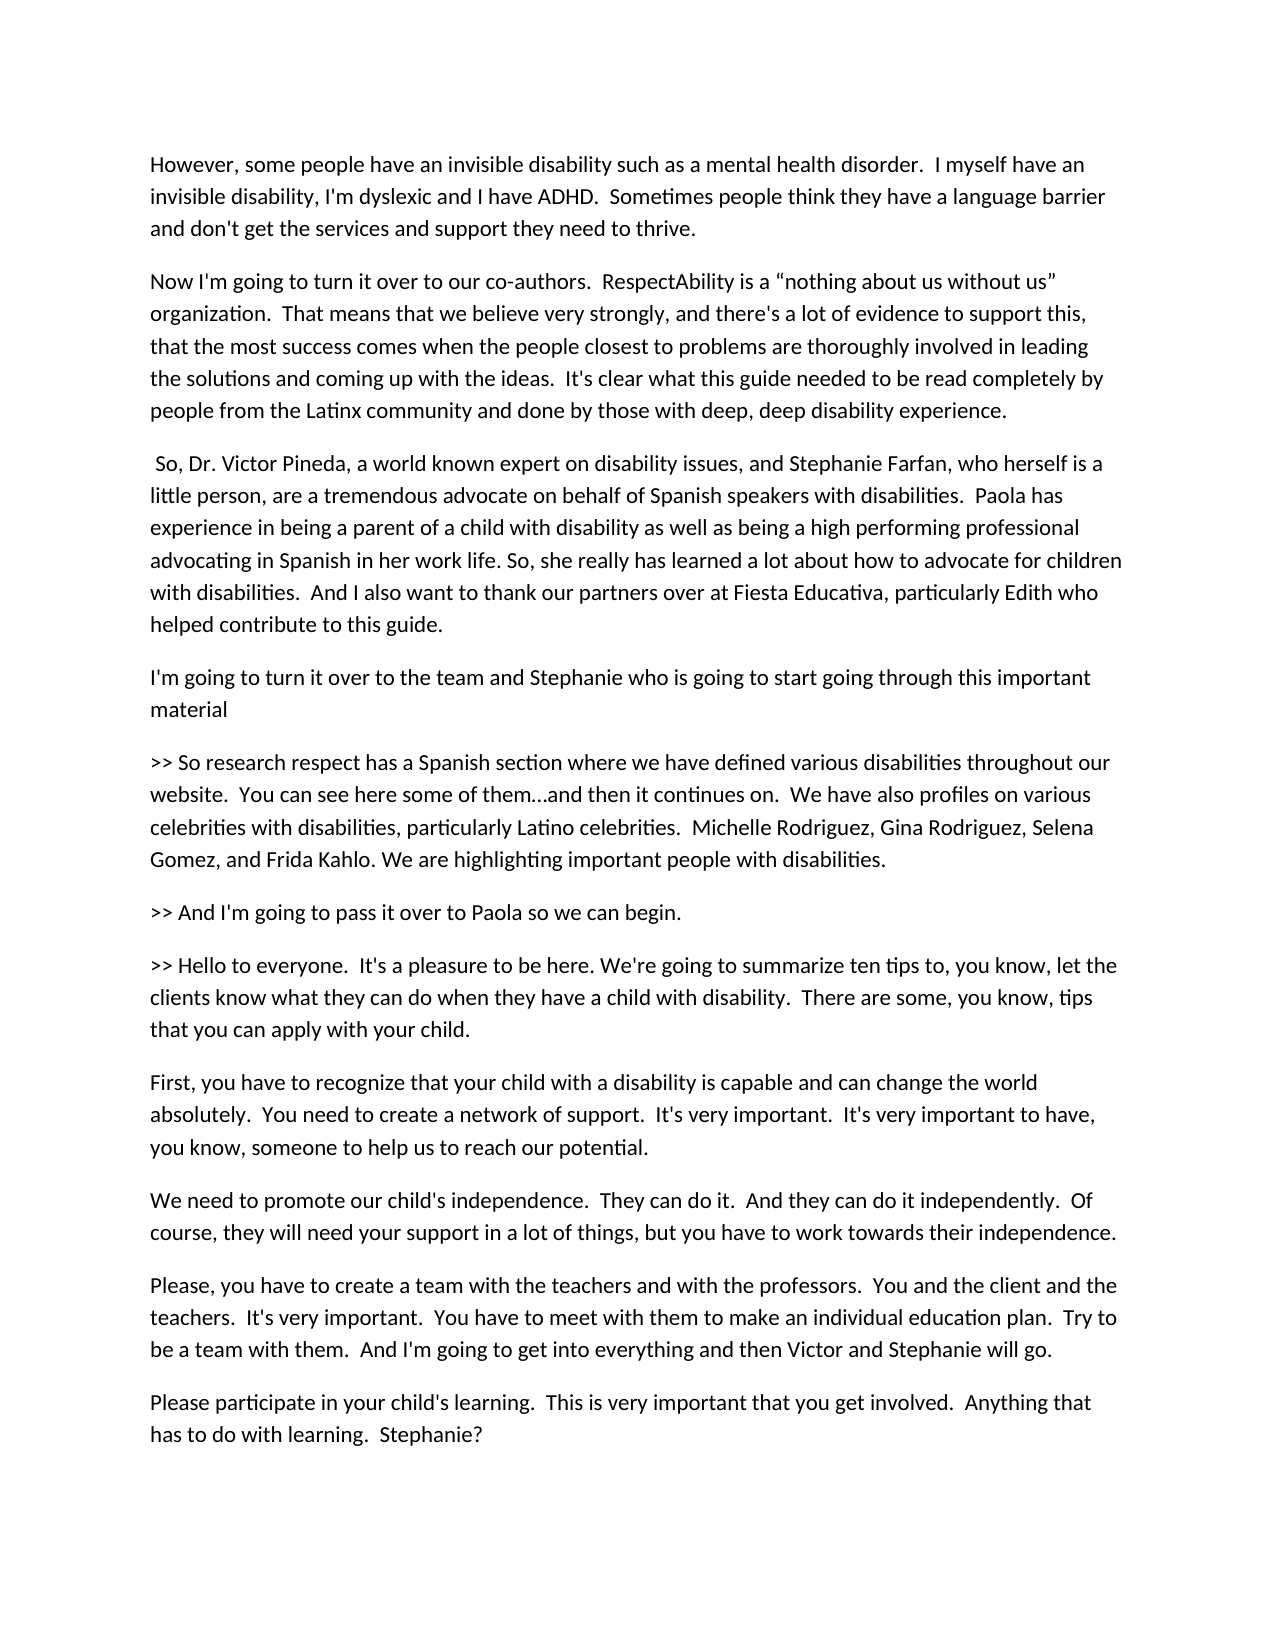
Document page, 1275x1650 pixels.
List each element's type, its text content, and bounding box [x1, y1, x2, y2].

text Please participate in your child's learning. This is very important that you get involved. Anything that has to do with learning. Stephanie? [150, 1388, 1125, 1448]
text So, Dr. Victor Pineda, a world known expert on disability issues, and Stephanie Farfan, who herself is a little person, are a tremendous advocate on behalf of Spanish speakers with disabilities. Paola has experience in being a parent of a child with disability as well as being a high performing professional advocating in Spanish in her work life. So, she really has learned a lot about how to advocate for children with disabilities. And I also want to thank our partners over at Fiesta Educativa, particularly Edith who helped contribute to this guide. [150, 449, 1125, 638]
text >> And I'm going to pass it over to Paola so we can begin. [150, 898, 1125, 926]
text However, some people have an invisible disability such as a mental health disorder. I myself have an invisible disability, I'm dyslexic and I have ADHD. Sometimes people think they have a language barrier and don't get the services and support they need to thrive. [150, 150, 1125, 242]
text We need to promote our child's independence. They can do it. And they can do it independently. Of course, they will need your support in a lot of things, but you have to work towards their independence. [150, 1186, 1125, 1246]
text Please, you have to create a team with the teachers and with the professors. You and the client and the teachers. It's very important. You have to meet with them to make an individual education plan. Try to be a team with them. And I'm going to get into everything and then Victor and Stephanie will go. [150, 1271, 1125, 1363]
text I'm going to turn it over to the team and Stephanie who is going to start going through this important material [150, 663, 1125, 723]
text First, you have to recognize that your child with a disability is capable and can change the world absolutely. You need to create a network of support. It's very important. It's very important to have, you know, someone to help us to reach our potential. [150, 1068, 1125, 1161]
text >> So research respect has a Spanish section where we have defined various disabilities throughout our website. You can see here some of them…and then it continues on. We have also profiles on various celebrities with disabilities, particularly Latino celebrities. Michelle Rodriguez, Gina Rodriguez, Selena Gomez, and Frida Kahlo. We are highlighting important people with disabilities. [150, 748, 1125, 873]
text Now I'm going to turn it over to our co-authors. RespectAbility is a “nothing about us without us” organization. That means that we believe very strongly, and there's a lot of evidence to support this, that the most success comes when the people closest to problems are thoroughly involved in leading the solutions and coming up with the ideas. It's clear what this guide needed to be read completely by people from the Latinx community and done by those with deep, deep disability experience. [150, 267, 1125, 424]
text >> Hello to everyone. It's a pleasure to be here. We're going to summarize ten tips to, you know, let the clients know what they can do when they have a child with disability. There are some, you know, tips that you can apply with your child. [150, 951, 1125, 1043]
